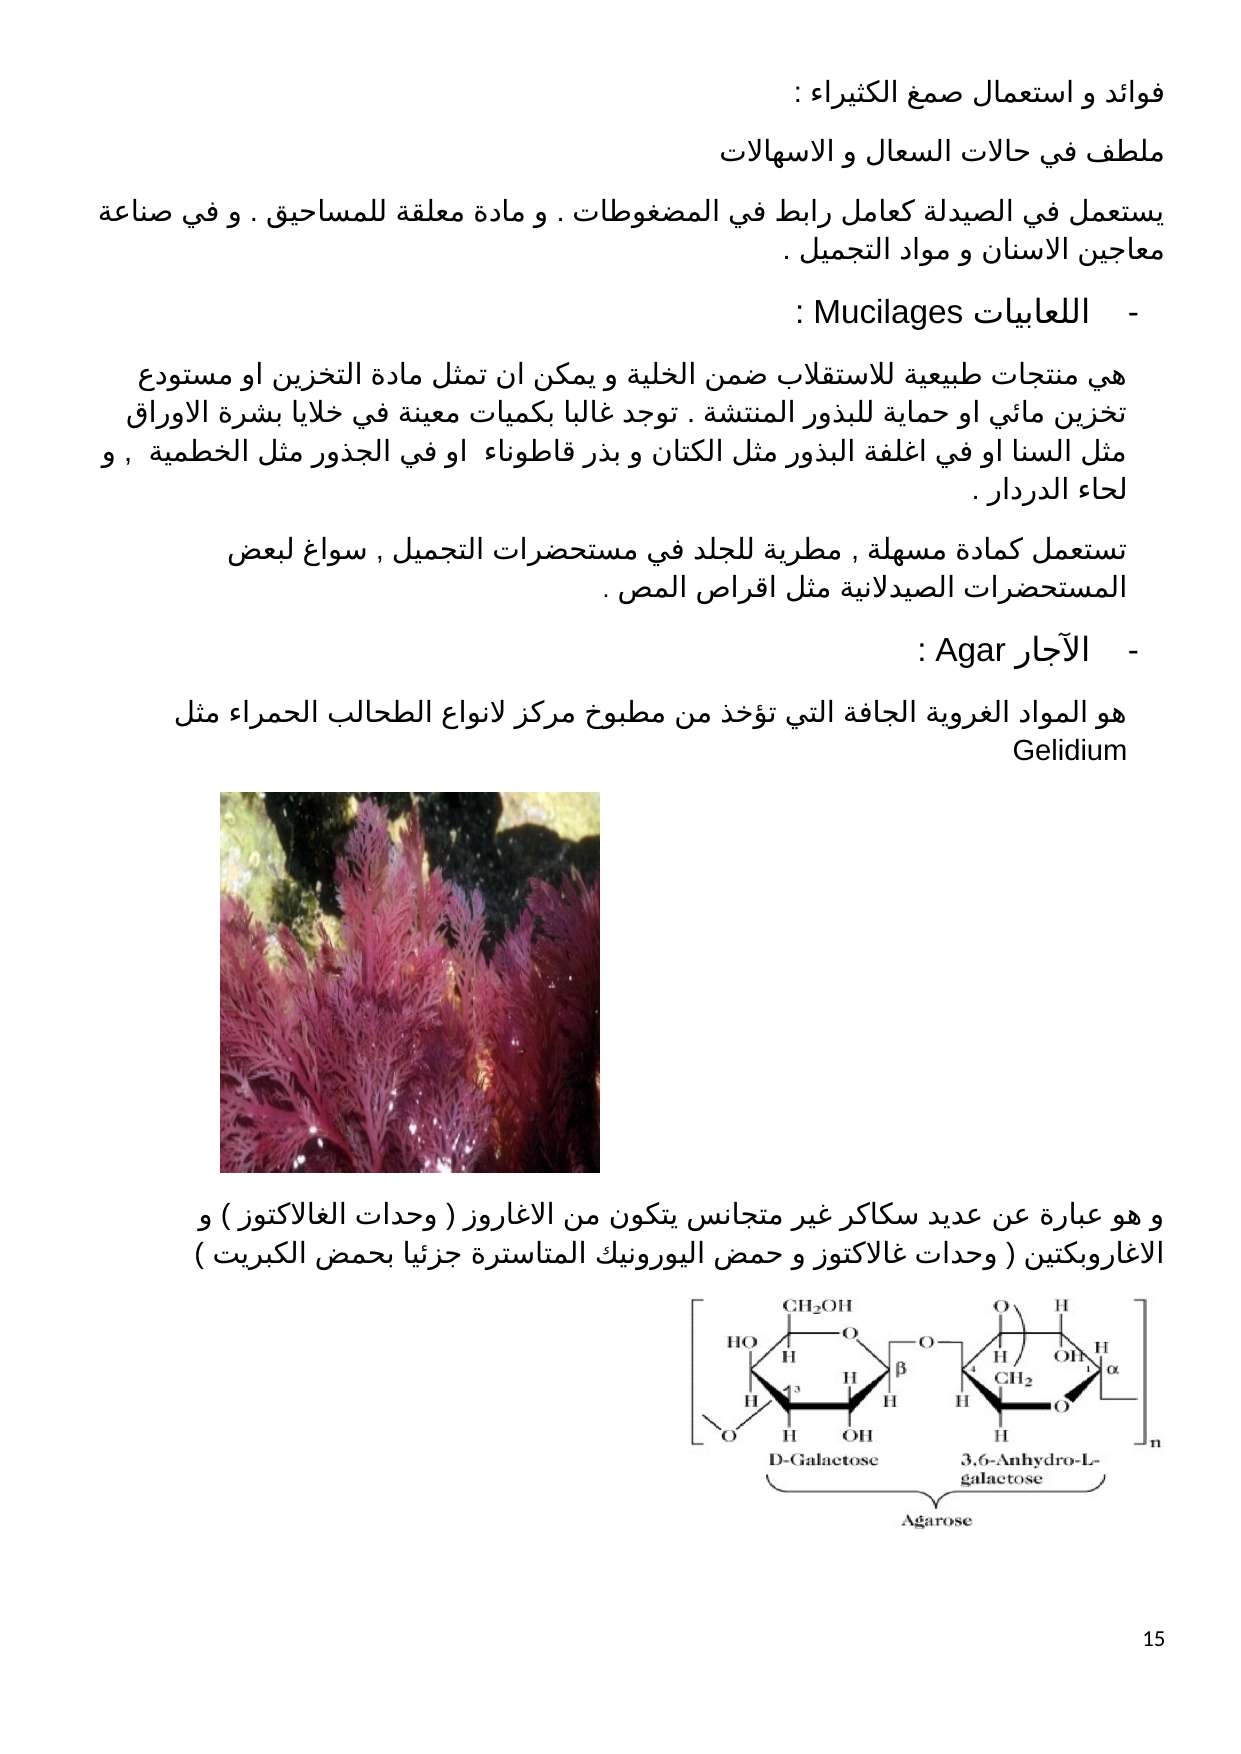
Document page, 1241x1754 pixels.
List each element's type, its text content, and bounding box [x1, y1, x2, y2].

text يستعمل في الصيدلة كعامل رابط في المضغوطات . و مادة معلقة للمساحيق . و في صناعة معاجين الاسنان و مواد التجميل . [75, 194, 1165, 266]
picture [687, 1295, 1166, 1532]
text هي منتجات طبيعية للاستقلاب ضمن الخلية و يمكن ان تمثل مادة التخزين او مستودع تخزين مائي او حماية للبذور المنتشة . توجد غالبا بكميات معينة في خلايا بشرة الاوراق مثل السنا او في اغلفة البذور مثل الكتان و بذر قاطوناء او في الجذور مثل الخطمية , و لحاء الدردار . [75, 357, 1128, 506]
text ملطف في حالات السعال و الاسهالات [75, 134, 1165, 168]
list الآجار Agar : [75, 629, 1128, 668]
text تستعمل كمادة مسهلة , مطرية للجلد في مستحضرات التجميل , سواغ لبعض المستحضرات الصيدلانية مثل اقراص المص . [75, 532, 1128, 604]
picture [220, 792, 600, 1173]
text و هو عبارة عن عديد سكاكر غير متجانس يتكون من الاغاروز ( وحدات الغالاكتوز ) و الاغاروبكتين ( وحدات غالاكتوز و حمض اليورونيك المتاسترة جزئيا بحمض الكبريت ) [75, 1197, 1165, 1269]
list اللعابيات Mucilages : [75, 292, 1128, 330]
text هو المواد الغروية الجافة التي تؤخذ من مطبوخ مركز لانواع الطحالب الحمراء مثل Gelidium [75, 694, 1128, 767]
text فوائد و استعمال صمغ الكثيراء : [75, 75, 1165, 108]
